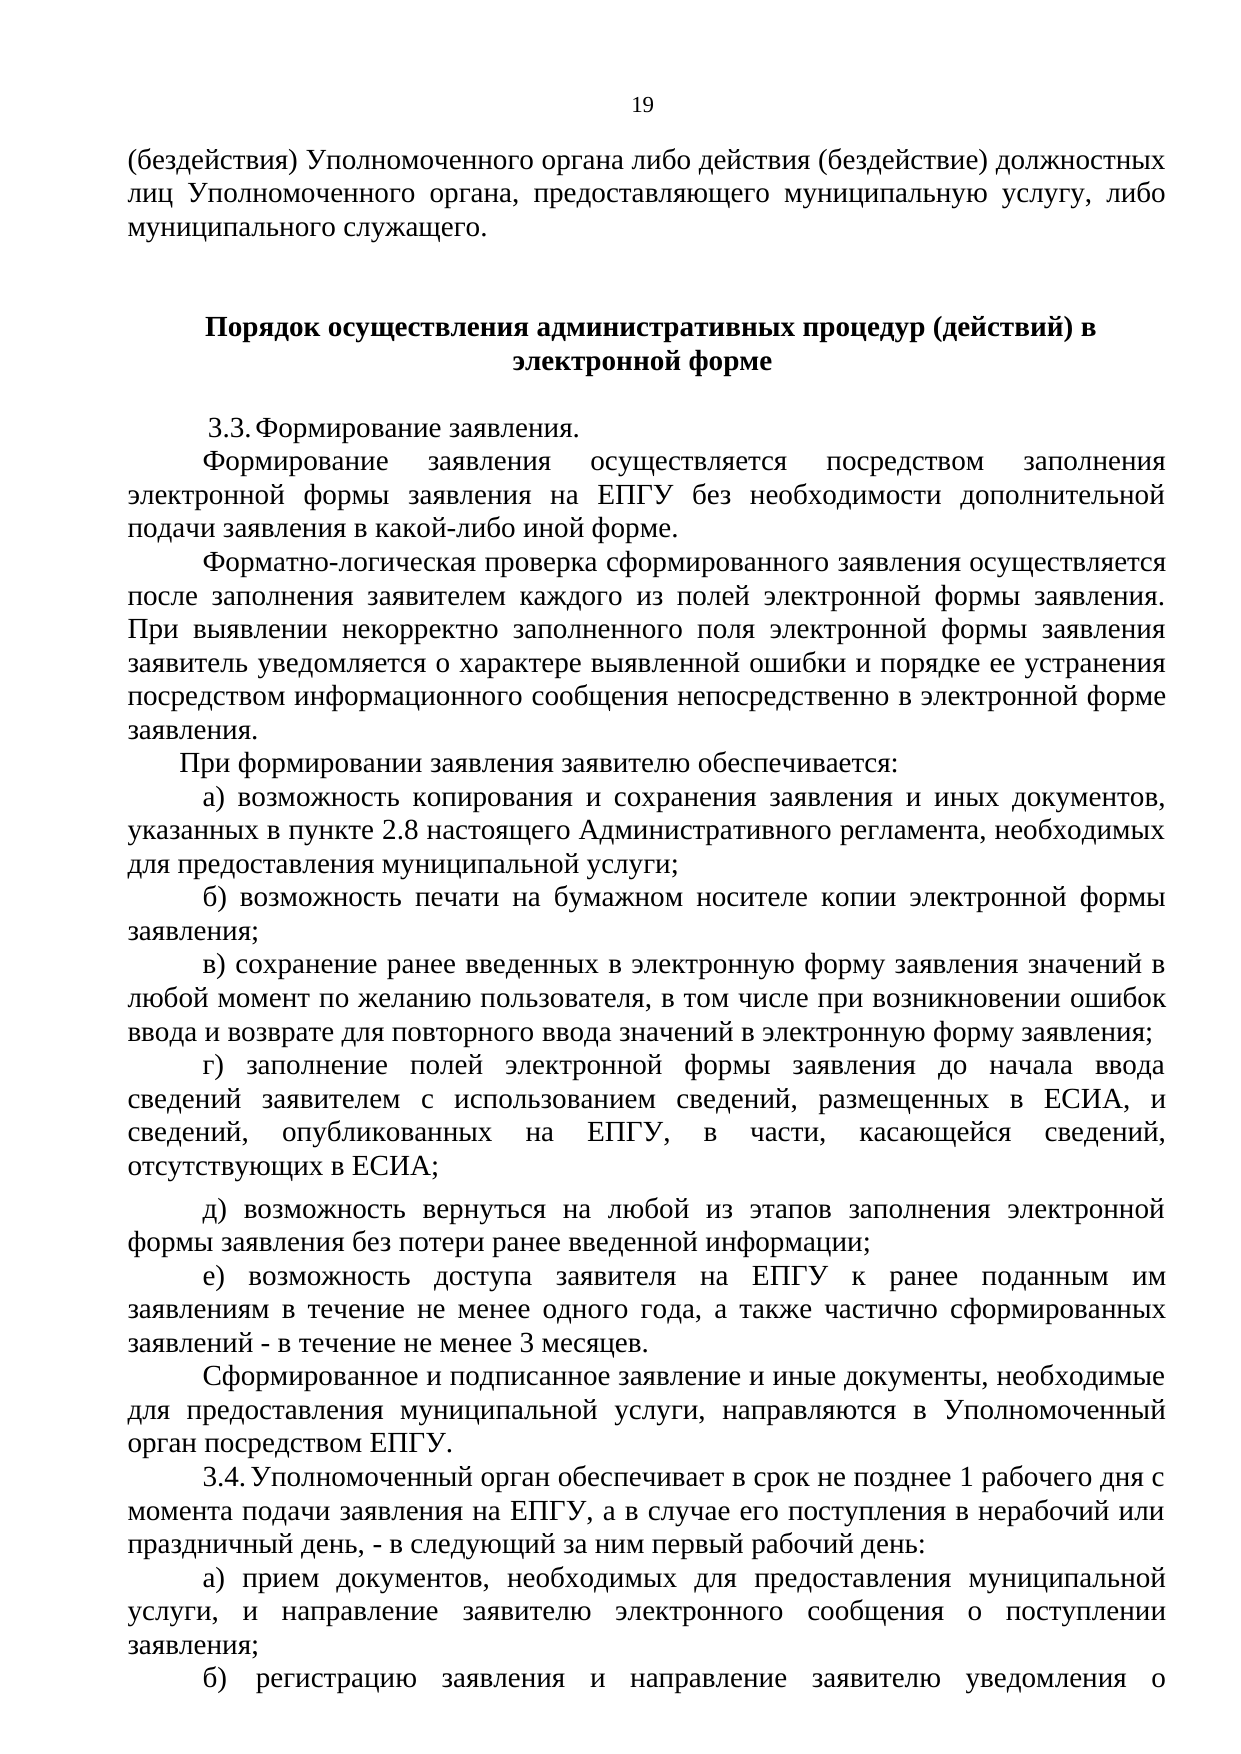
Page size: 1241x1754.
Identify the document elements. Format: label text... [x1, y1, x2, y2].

text д) возможность вернуться на любой из этапов заполнения электронной формы заявления без потери ранее введенной информации; [127, 1191, 1166, 1258]
text При формировании заявления заявителю обеспечивается: [127, 745, 1181, 779]
text Сформированное и подписанное заявление и иные документы, необходимые для предоставления муниципальной услуги, направляются в Уполномоченный орган посредством ЕПГУ. [127, 1358, 1166, 1459]
text Форматно-логическая проверка сформированного заявления осуществляется после заполнения заявителем каждого из полей электронной формы заявления. При выявлении некорректно заполненного поля электронной формы заявления заявитель уведомляется о характере выявленной ошибки и порядке ее устранения посредством информационного сообщения непосредственно в электронной форме заявления. [127, 544, 1166, 745]
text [127, 1660, 1166, 1694]
subtitle Порядок осуществления административных процедур (действий) в [127, 310, 1174, 343]
text электронной форме [127, 343, 1157, 377]
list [127, 142, 1166, 242]
list Уполномоченный орган обеспечивает в срок не позднее 1 рабочего дня с момента подачи заявления на ЕПГУ, а в случае его поступления в нерабочий или праздничный день, - в следующий за ним первый рабочий день: [127, 1459, 1166, 1560]
text а) прием документов, необходимых для предоставления муниципальной услуги, и направление заявителю электронного сообщения о поступлении заявления; [127, 1560, 1166, 1660]
list Формирование заявления. [127, 410, 1181, 443]
text в) сохранение ранее введенных в электронную форму заявления значений в любой момент по желанию пользователя, в том числе при возникновении ошибок ввода и возврате для повторного ввода значений в электронную форму заявления; [127, 947, 1166, 1047]
text а) возможность копирования и сохранения заявления и иных документов, указанных в пункте 2.8 настоящего Административного регламента, необходимых для предоставления муниципальной услуги; [127, 779, 1166, 879]
text Формирование заявления осуществляется посредством заполнения электронной формы заявления на ЕПГУ без необходимости дополнительной подачи заявления в какой-либо иной форме. [127, 443, 1166, 544]
text е) возможность доступа заявителя на ЕПГУ к ранее поданным им заявлениям в течение не менее одного года, а также частично сформированных заявлений - в течение не менее 3 месяцев. [127, 1258, 1167, 1358]
text г) заполнение полей электронной формы заявления до начала ввода сведений заявителем с использованием сведений, размещенных в ЕСИА, и сведений, опубликованных на ЕПГУ, в части, касающейся сведений, отсутствующих в ЕСИА; [127, 1047, 1166, 1181]
text б) возможность печати на бумажном носителе копии электронной формы заявления; [127, 879, 1166, 947]
